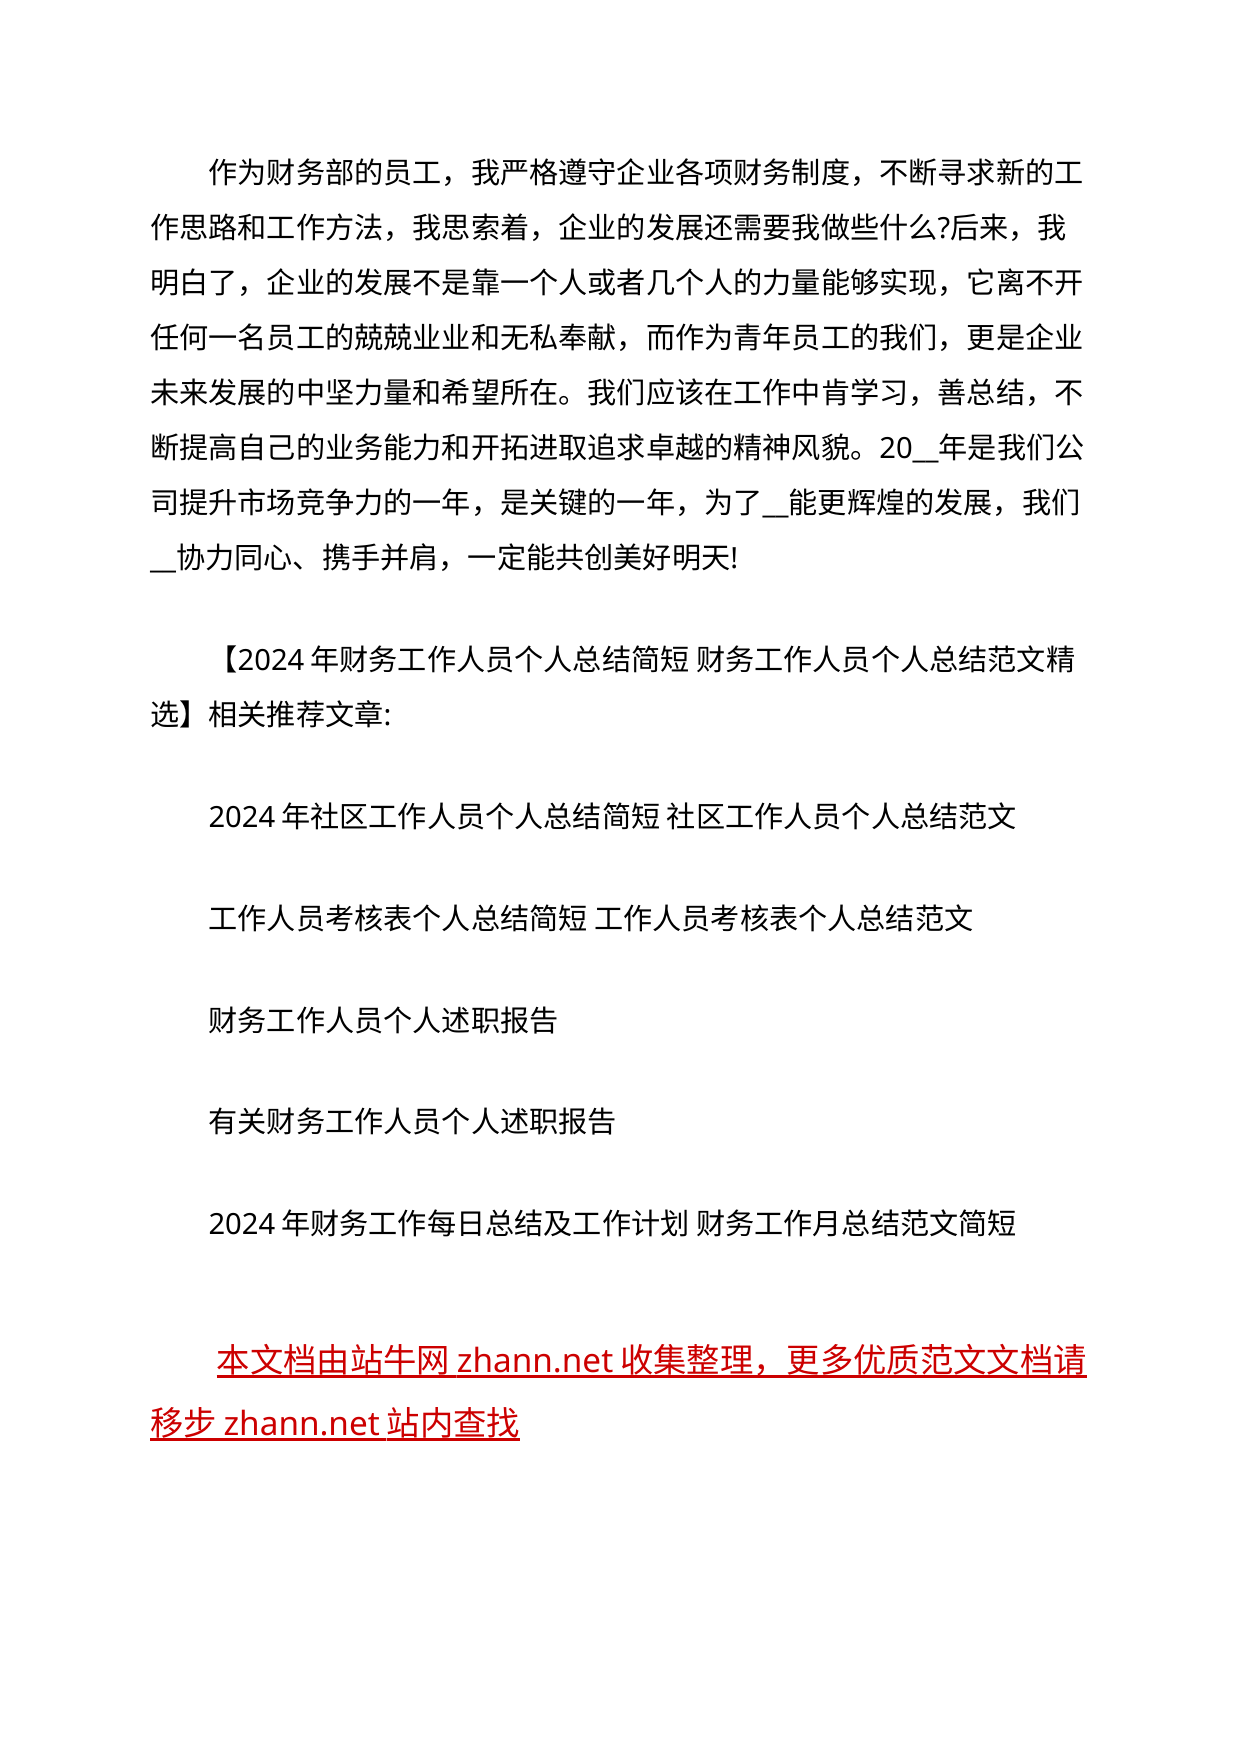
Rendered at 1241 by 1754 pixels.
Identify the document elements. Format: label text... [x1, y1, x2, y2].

text 有关财务工作人员个人述职报告 [150, 1099, 1090, 1141]
text 【2024年财务工作人员个人总结简短 财务工作人员个人总结范文精选】相关推荐文章: [150, 637, 1090, 734]
text 2024年社区工作人员个人总结简短 社区工作人员个人总结范文 [150, 793, 1090, 836]
text 本文档由站牛网zhann.net收集整理，更多优质范文文档请移步zhann.net站内查找 [150, 1334, 1090, 1445]
text 作为财务部的员工，我严格遵守企业各项财务制度，不断寻求新的工作思路和工作方法，我思索着，企业的发展还需要我做些什么?后来，我明白了，企业的发展不是靠一个人或者几个人的力量能够实现，它离不开任何一名员工的兢兢业业和无私奉献，而作为青年员工的我们，更是企业未来发展的中坚力量和希望所在。我们应该在工作中肯学习，善总结，不断提高自己的业务能力和开拓进取追求卓越的精神风貌。20__年是我们公司提升市场竞争力的一年，是关键的一年，为了__能更辉煌的发展，我们__协力同心、携手并肩，一定能共创美好明天! [150, 150, 1090, 577]
text 财务工作人员个人述职报告 [150, 997, 1090, 1039]
text 工作人员考核表个人总结简短 工作人员考核表个人总结范文 [150, 896, 1090, 938]
text 2024年财务工作每日总结及工作计划 财务工作月总结范文简短 [150, 1201, 1090, 1243]
